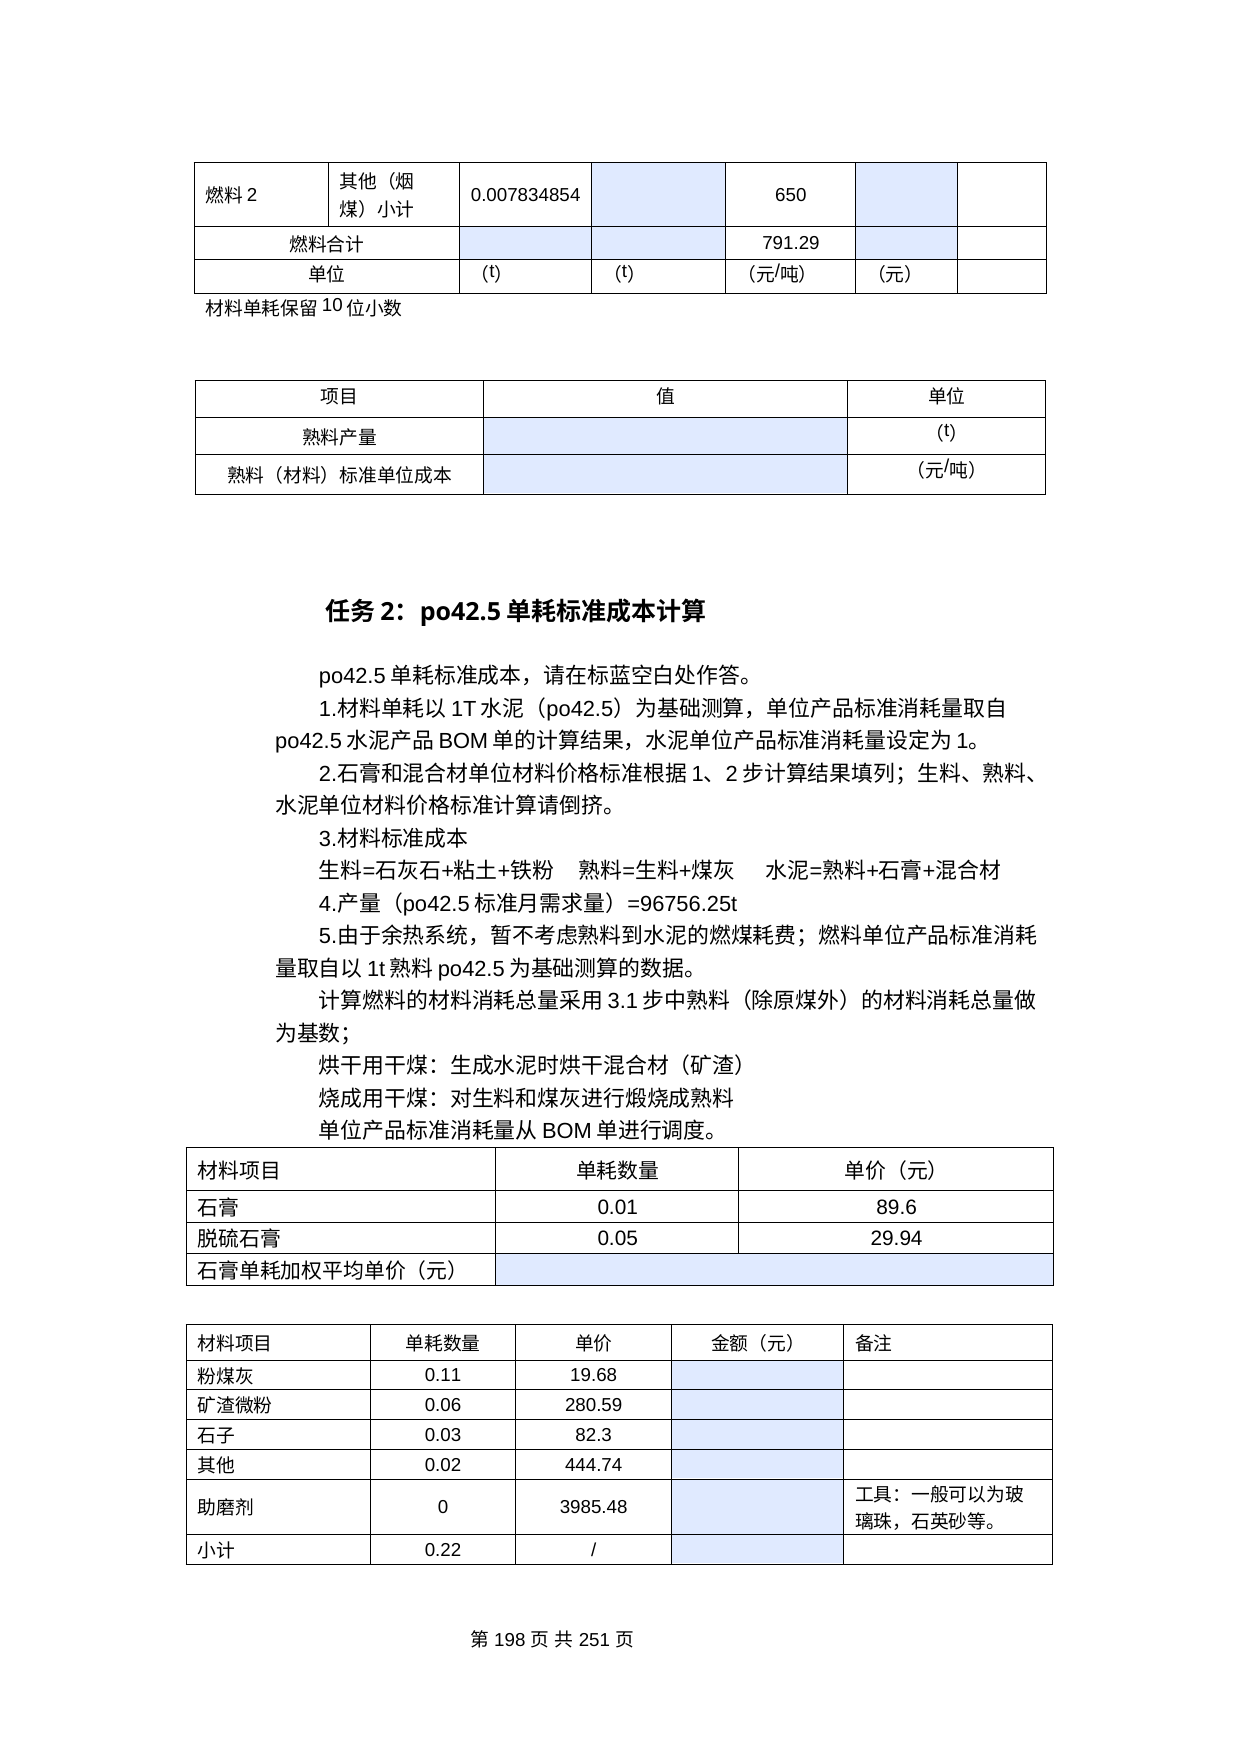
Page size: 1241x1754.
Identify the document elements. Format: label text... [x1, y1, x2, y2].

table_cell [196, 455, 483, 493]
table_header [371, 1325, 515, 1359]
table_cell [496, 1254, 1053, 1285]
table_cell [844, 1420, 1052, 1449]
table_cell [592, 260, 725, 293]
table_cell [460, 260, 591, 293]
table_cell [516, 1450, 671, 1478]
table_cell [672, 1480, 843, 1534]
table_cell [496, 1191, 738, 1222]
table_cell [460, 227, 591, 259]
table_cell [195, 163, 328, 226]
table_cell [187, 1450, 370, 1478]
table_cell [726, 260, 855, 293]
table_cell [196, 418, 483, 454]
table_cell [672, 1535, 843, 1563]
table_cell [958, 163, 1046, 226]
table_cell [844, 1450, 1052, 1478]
text 3.材料标准成本 [275, 822, 1053, 855]
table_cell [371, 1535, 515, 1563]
text po42.5单耗标准成本，请在标蓝空白处作答。 [275, 660, 1053, 692]
text 烧成用干煤：对生料和煤灰进行煅烧成熟料 [275, 1082, 1053, 1115]
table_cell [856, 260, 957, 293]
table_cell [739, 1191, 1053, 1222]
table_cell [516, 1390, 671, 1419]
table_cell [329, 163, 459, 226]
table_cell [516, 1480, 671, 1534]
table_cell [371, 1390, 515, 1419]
text 任务2：po42.5单耗标准成本计算 [275, 577, 1053, 642]
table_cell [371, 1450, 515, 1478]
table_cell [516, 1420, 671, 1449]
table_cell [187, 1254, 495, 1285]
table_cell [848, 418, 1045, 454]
text 2.石膏和混合材单位材料价格标准根据1、2步计算结果填列；生料、熟料、水泥单位材料价格标准计算请倒挤。 [275, 757, 1053, 822]
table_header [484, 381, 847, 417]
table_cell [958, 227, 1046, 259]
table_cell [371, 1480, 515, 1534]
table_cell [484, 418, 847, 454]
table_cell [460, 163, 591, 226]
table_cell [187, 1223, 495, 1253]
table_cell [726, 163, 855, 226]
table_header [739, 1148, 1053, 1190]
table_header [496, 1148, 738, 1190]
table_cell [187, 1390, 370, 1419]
text 5.由于余热系统，暂不考虑熟料到水泥的燃煤耗费；燃料单位产品标准消耗量取自以1t熟料po42.5为基础测算的数据。 [275, 920, 1053, 985]
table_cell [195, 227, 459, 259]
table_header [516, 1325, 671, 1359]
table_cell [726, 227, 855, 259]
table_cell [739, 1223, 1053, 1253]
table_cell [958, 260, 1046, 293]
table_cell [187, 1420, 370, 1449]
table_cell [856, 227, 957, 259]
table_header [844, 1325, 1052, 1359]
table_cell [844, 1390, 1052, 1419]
text 生料=石灰石+粘土+铁粉 熟料=生料+煤灰 水泥=熟料+石膏+混合材 [275, 855, 1053, 887]
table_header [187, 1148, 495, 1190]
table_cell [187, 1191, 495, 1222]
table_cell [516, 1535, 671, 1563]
text 烘干用干煤：生成水泥时烘干混合材（矿渣） [275, 1050, 1053, 1082]
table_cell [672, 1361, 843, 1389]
text 单位产品标准消耗量从BOM单进行调度。 [275, 1115, 1053, 1147]
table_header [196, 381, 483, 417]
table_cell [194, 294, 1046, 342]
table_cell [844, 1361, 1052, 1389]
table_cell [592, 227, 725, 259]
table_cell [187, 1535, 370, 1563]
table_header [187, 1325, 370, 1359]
text 4.产量（po42.5标准月需求量）=96756.25t [275, 887, 1053, 920]
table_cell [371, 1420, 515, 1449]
text 1.材料单耗以1T水泥（po42.5）为基础测算，单位产品标准消耗量取自po42.5水泥产品BOM单的计算结果，水泥单位产品标准消耗量设定为1。 [275, 692, 1053, 757]
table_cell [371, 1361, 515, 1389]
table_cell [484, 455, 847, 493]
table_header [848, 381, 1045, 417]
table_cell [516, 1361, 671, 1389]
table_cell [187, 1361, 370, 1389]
text 计算燃料的材料消耗总量采用3.1步中熟料（除原煤外）的材料消耗总量做为基数； [275, 985, 1053, 1050]
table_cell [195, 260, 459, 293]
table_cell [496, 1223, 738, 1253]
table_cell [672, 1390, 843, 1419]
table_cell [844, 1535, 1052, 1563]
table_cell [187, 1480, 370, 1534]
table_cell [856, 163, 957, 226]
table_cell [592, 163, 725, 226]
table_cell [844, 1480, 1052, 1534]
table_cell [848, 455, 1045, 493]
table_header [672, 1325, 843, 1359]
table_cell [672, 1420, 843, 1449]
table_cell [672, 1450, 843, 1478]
